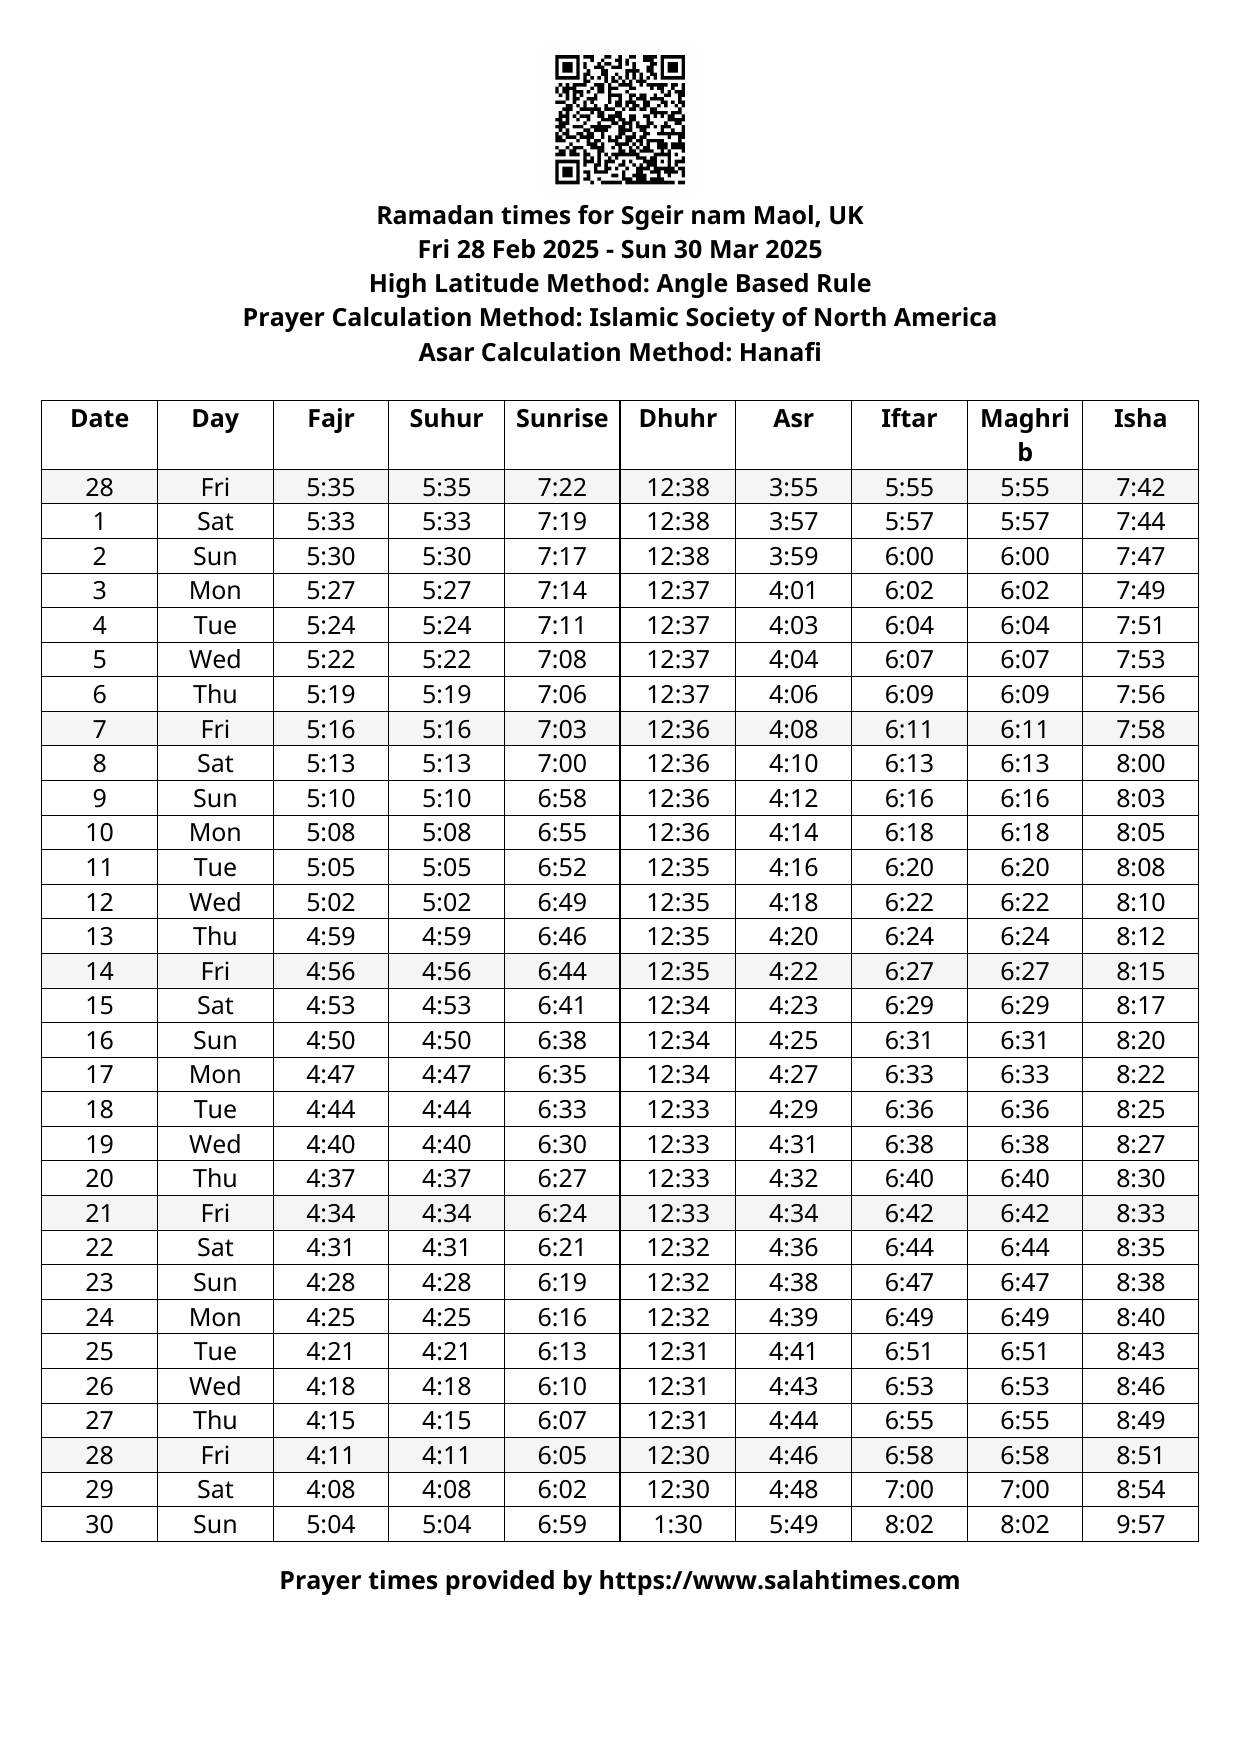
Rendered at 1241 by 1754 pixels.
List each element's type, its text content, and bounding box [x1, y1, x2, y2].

table_cell 4:46 [736, 1438, 851, 1472]
table_cell 4:47 [274, 1058, 388, 1091]
table_cell 4:29 [736, 1092, 851, 1126]
table_cell 6:22 [852, 885, 967, 918]
table_cell 5:30 [274, 539, 388, 572]
table_cell 4 [42, 608, 157, 642]
table_cell 29 [42, 1473, 157, 1506]
table_cell 6:49 [852, 1300, 967, 1333]
table_cell 22 [42, 1231, 157, 1264]
table_cell 6:47 [968, 1265, 1082, 1299]
table_cell 4:53 [274, 989, 388, 1022]
table_cell 6:40 [968, 1161, 1082, 1195]
table_cell 5:55 [852, 470, 967, 503]
table_cell 6:07 [968, 643, 1082, 676]
table_cell 4:25 [274, 1300, 388, 1333]
table_cell Fri [158, 470, 273, 503]
table_cell 8:05 [1083, 816, 1198, 849]
table_cell 7:03 [505, 712, 619, 745]
table_cell 4:18 [736, 885, 851, 918]
table_cell 6:16 [852, 781, 967, 814]
table_cell 4:21 [389, 1334, 504, 1368]
table_cell 7:44 [1083, 504, 1198, 538]
table_cell 5:49 [736, 1507, 851, 1541]
table_cell Sat [158, 989, 273, 1022]
table_cell 5:57 [968, 504, 1082, 538]
table_cell 12:34 [621, 1023, 735, 1057]
table_cell 6:04 [852, 608, 967, 642]
table_cell 8:25 [1083, 1092, 1198, 1126]
table_cell Wed [158, 885, 273, 918]
table_cell 4:31 [389, 1231, 504, 1264]
table_cell 6:02 [852, 574, 967, 607]
table_cell 4:59 [274, 919, 388, 953]
table_cell 6:55 [968, 1404, 1082, 1437]
table_cell 6:55 [852, 1404, 967, 1437]
table_cell 6:46 [505, 919, 619, 953]
table_cell 7:22 [505, 470, 619, 503]
table_cell 4:56 [389, 954, 504, 987]
table_cell 4:50 [274, 1023, 388, 1057]
table_cell 5:35 [274, 470, 388, 503]
table_cell 6:29 [968, 989, 1082, 1022]
table_cell Thu [158, 677, 273, 711]
table_cell 6:58 [852, 1438, 967, 1472]
table_cell 6 [42, 677, 157, 711]
table_cell 6:00 [968, 539, 1082, 572]
table_cell 3:57 [736, 504, 851, 538]
table_cell Sat [158, 504, 273, 538]
table_cell 6:05 [505, 1438, 619, 1472]
table_cell 6:22 [968, 885, 1082, 918]
table_cell 4:47 [389, 1058, 504, 1091]
table_cell 12:38 [621, 539, 735, 572]
table_cell 12:33 [621, 1127, 735, 1160]
table_cell 5:08 [274, 816, 388, 849]
table_cell 12:37 [621, 677, 735, 711]
table_cell 4:03 [736, 608, 851, 642]
table_cell 4:34 [389, 1196, 504, 1229]
table_cell 4:08 [274, 1473, 388, 1506]
table_cell 6:31 [852, 1023, 967, 1057]
table_cell 12:36 [621, 746, 735, 780]
table_cell 6:38 [852, 1127, 967, 1160]
table_cell Mon [158, 816, 273, 849]
table_cell 7:58 [1083, 712, 1198, 745]
table_cell 6:52 [505, 850, 619, 884]
table_cell 7:49 [1083, 574, 1198, 607]
table_cell 6:36 [852, 1092, 967, 1126]
table_cell 8:43 [1083, 1334, 1198, 1368]
table_cell 12:32 [621, 1300, 735, 1333]
table_cell 4:20 [736, 919, 851, 953]
table_cell 8:35 [1083, 1231, 1198, 1264]
table_cell 7:00 [852, 1473, 967, 1506]
table_cell 28 [42, 470, 157, 503]
table_cell 7:00 [968, 1473, 1082, 1506]
text Asar Calculation Method: Hanafi [42, 334, 1198, 368]
table_cell 4:28 [274, 1265, 388, 1299]
table_cell 8 [42, 746, 157, 780]
table_cell 3 [42, 574, 157, 607]
table_cell Fri [158, 1438, 273, 1472]
table_cell 4:44 [274, 1092, 388, 1126]
table_cell 5:02 [389, 885, 504, 918]
table_cell 7:11 [505, 608, 619, 642]
table_cell 6:13 [968, 746, 1082, 780]
table_cell 4:37 [389, 1161, 504, 1195]
table_cell 2 [42, 539, 157, 572]
table_cell 4:56 [274, 954, 388, 987]
table_cell Tue [158, 850, 273, 884]
table_cell 12:35 [621, 954, 735, 987]
table_cell 5:27 [274, 574, 388, 607]
table_cell 25 [42, 1334, 157, 1368]
table_header Day [158, 401, 273, 469]
table_cell 4:11 [389, 1438, 504, 1472]
table_cell Sun [158, 781, 273, 814]
picture [542, 41, 699, 198]
table_cell 6:53 [852, 1369, 967, 1402]
table_cell Thu [158, 919, 273, 953]
table_cell 6:00 [852, 539, 967, 572]
table_cell 9 [42, 781, 157, 814]
table_cell 6:29 [852, 989, 967, 1022]
table_cell 6:24 [852, 919, 967, 953]
table_cell 6:59 [505, 1507, 619, 1541]
table_cell 12:31 [621, 1404, 735, 1437]
table_cell 6:10 [505, 1369, 619, 1402]
table_header Iftar [852, 401, 967, 469]
table_cell 7:17 [505, 539, 619, 572]
table_cell 4:10 [736, 746, 851, 780]
table_cell 4:59 [389, 919, 504, 953]
table_cell 12:30 [621, 1438, 735, 1472]
table_header Isha [1083, 401, 1198, 469]
table_cell 12:37 [621, 643, 735, 676]
table_cell 4:15 [389, 1404, 504, 1437]
table_cell 8:40 [1083, 1300, 1198, 1333]
table_cell 6:40 [852, 1161, 967, 1195]
text Prayer times provided by https://www.salahtimes.com [42, 1563, 1198, 1597]
table_cell 4:08 [736, 712, 851, 745]
table_header Suhur [389, 401, 504, 469]
table_cell 4:38 [736, 1265, 851, 1299]
table_cell 4:08 [389, 1473, 504, 1506]
table_cell 24 [42, 1300, 157, 1333]
table_cell 4:14 [736, 816, 851, 849]
table_cell Mon [158, 1058, 273, 1091]
table_cell 7:42 [1083, 470, 1198, 503]
table_cell 4:53 [389, 989, 504, 1022]
table_cell 12:35 [621, 885, 735, 918]
table_cell 5:57 [852, 504, 967, 538]
table_cell 6:53 [968, 1369, 1082, 1402]
table_cell 6:49 [968, 1300, 1082, 1333]
table_cell 12:36 [621, 816, 735, 849]
table_cell Wed [158, 643, 273, 676]
table_cell 12:36 [621, 712, 735, 745]
table_cell Tue [158, 1334, 273, 1368]
table_header Maghrib [968, 401, 1082, 469]
table_cell Sun [158, 1023, 273, 1057]
table_cell 12:33 [621, 1092, 735, 1126]
table_cell 4:43 [736, 1369, 851, 1402]
table_cell 8:51 [1083, 1438, 1198, 1472]
table_cell 4:50 [389, 1023, 504, 1057]
table_cell 8:17 [1083, 989, 1198, 1022]
table_cell 5:19 [274, 677, 388, 711]
table_cell 6:44 [852, 1231, 967, 1264]
table_cell 7 [42, 712, 157, 745]
table_cell 4:16 [736, 850, 851, 884]
table_cell Fri [158, 712, 273, 745]
table_cell 6:58 [968, 1438, 1082, 1472]
table_cell 5:05 [274, 850, 388, 884]
table_cell 19 [42, 1127, 157, 1160]
table_cell 14 [42, 954, 157, 987]
table_cell 12 [42, 885, 157, 918]
table_cell Fri [158, 954, 273, 987]
table_cell 8:38 [1083, 1265, 1198, 1299]
table_cell 8:49 [1083, 1404, 1198, 1437]
table_cell 12:31 [621, 1369, 735, 1402]
table_cell 1:30 [621, 1507, 735, 1541]
table_cell Thu [158, 1161, 273, 1195]
table_cell Tue [158, 1092, 273, 1126]
table_cell 6:33 [968, 1058, 1082, 1091]
table_cell 28 [42, 1438, 157, 1472]
table_cell 7:47 [1083, 539, 1198, 572]
table_cell 5:16 [389, 712, 504, 745]
table_cell 5:05 [389, 850, 504, 884]
table_cell 4:25 [736, 1023, 851, 1057]
table_cell 6:51 [852, 1334, 967, 1368]
table_cell 5:22 [389, 643, 504, 676]
table_cell 5:13 [389, 746, 504, 780]
table_cell 12:35 [621, 850, 735, 884]
table_cell 12:38 [621, 470, 735, 503]
table_cell 4:21 [274, 1334, 388, 1368]
table_cell 12:37 [621, 574, 735, 607]
table_cell 27 [42, 1404, 157, 1437]
table_cell 6:07 [852, 643, 967, 676]
table_cell 5:13 [274, 746, 388, 780]
table_cell 7:14 [505, 574, 619, 607]
table_cell 6:42 [852, 1196, 967, 1229]
table_cell 13 [42, 919, 157, 953]
table_cell 4:36 [736, 1231, 851, 1264]
table_cell 5:08 [389, 816, 504, 849]
table_cell 6:27 [968, 954, 1082, 987]
table_cell 8:54 [1083, 1473, 1198, 1506]
table_cell 4:32 [736, 1161, 851, 1195]
table_cell Fri [158, 1196, 273, 1229]
table_cell 8:12 [1083, 919, 1198, 953]
table_cell Sun [158, 1507, 273, 1541]
table_cell 8:22 [1083, 1058, 1198, 1091]
table_cell 12:32 [621, 1231, 735, 1264]
table_cell 5:33 [274, 504, 388, 538]
table_cell Wed [158, 1369, 273, 1402]
table_cell 5:04 [274, 1507, 388, 1541]
table_cell 8:27 [1083, 1127, 1198, 1160]
table_cell 6:11 [968, 712, 1082, 745]
table_cell Mon [158, 574, 273, 607]
table_header Dhuhr [621, 401, 735, 469]
table_cell 7:53 [1083, 643, 1198, 676]
table_cell 4:48 [736, 1473, 851, 1506]
table_cell 23 [42, 1265, 157, 1299]
table_cell 4:22 [736, 954, 851, 987]
table_cell Sat [158, 746, 273, 780]
table_cell 4:40 [389, 1127, 504, 1160]
table_cell 6:20 [852, 850, 967, 884]
table_cell Wed [158, 1127, 273, 1160]
text Prayer Calculation Method: Islamic Society of North America [42, 300, 1198, 334]
table_cell 12:37 [621, 608, 735, 642]
table_cell 6:36 [968, 1092, 1082, 1126]
table_cell 5:33 [389, 504, 504, 538]
table_cell 12:38 [621, 504, 735, 538]
table_cell 12:35 [621, 919, 735, 953]
table_cell 17 [42, 1058, 157, 1091]
table_cell 6:11 [852, 712, 967, 745]
table_cell 5:19 [389, 677, 504, 711]
table_cell Thu [158, 1404, 273, 1437]
table_cell 6:07 [505, 1404, 619, 1437]
table_cell 6:31 [968, 1023, 1082, 1057]
table_cell 6:35 [505, 1058, 619, 1091]
table_cell 4:12 [736, 781, 851, 814]
table_cell 8:00 [1083, 746, 1198, 780]
table_cell 12:32 [621, 1265, 735, 1299]
table_cell 8:20 [1083, 1023, 1198, 1057]
table_cell 6:49 [505, 885, 619, 918]
table_cell 7:06 [505, 677, 619, 711]
table_cell 4:40 [274, 1127, 388, 1160]
table_cell Tue [158, 608, 273, 642]
table_cell 7:56 [1083, 677, 1198, 711]
table_cell 9:57 [1083, 1507, 1198, 1541]
table_cell 4:37 [274, 1161, 388, 1195]
table_cell 5:10 [274, 781, 388, 814]
table_cell Sat [158, 1473, 273, 1506]
table_cell 6:18 [968, 816, 1082, 849]
table_cell 5:24 [389, 608, 504, 642]
table_cell 8:08 [1083, 850, 1198, 884]
table_cell 5:04 [389, 1507, 504, 1541]
table_cell 4:01 [736, 574, 851, 607]
table_header Fajr [274, 401, 388, 469]
table_cell 4:41 [736, 1334, 851, 1368]
table_cell 21 [42, 1196, 157, 1229]
table_cell 7:51 [1083, 608, 1198, 642]
table_cell 6:20 [968, 850, 1082, 884]
table_cell 8:33 [1083, 1196, 1198, 1229]
table_cell 4:31 [274, 1231, 388, 1264]
table_cell 6:38 [505, 1023, 619, 1057]
table_cell 15 [42, 989, 157, 1022]
table_cell Sun [158, 1265, 273, 1299]
table_cell 7:19 [505, 504, 619, 538]
table_cell 5:30 [389, 539, 504, 572]
table_cell 4:15 [274, 1404, 388, 1437]
table_cell 6:24 [505, 1196, 619, 1229]
table_cell 6:27 [852, 954, 967, 987]
table_cell 4:39 [736, 1300, 851, 1333]
table_cell 10 [42, 816, 157, 849]
table_cell 6:02 [968, 574, 1082, 607]
table_cell 4:28 [389, 1265, 504, 1299]
table_cell 6:16 [505, 1300, 619, 1333]
table_cell Sun [158, 539, 273, 572]
table_cell 12:33 [621, 1161, 735, 1195]
table_cell 5:55 [968, 470, 1082, 503]
table_cell 5:10 [389, 781, 504, 814]
table_cell 7:08 [505, 643, 619, 676]
table_cell 6:04 [968, 608, 1082, 642]
table_cell 12:34 [621, 989, 735, 1022]
table_cell 6:30 [505, 1127, 619, 1160]
table_cell 6:13 [852, 746, 967, 780]
table_cell 4:44 [736, 1404, 851, 1437]
table_cell 30 [42, 1507, 157, 1541]
table_header Date [42, 401, 157, 469]
table_header Sunrise [505, 401, 619, 469]
table_cell 5:24 [274, 608, 388, 642]
table_cell 6:09 [852, 677, 967, 711]
table_cell 6:44 [968, 1231, 1082, 1264]
table_cell 7:00 [505, 746, 619, 780]
table_cell 5:22 [274, 643, 388, 676]
table_cell 5 [42, 643, 157, 676]
table_cell 6:27 [505, 1161, 619, 1195]
table_cell 26 [42, 1369, 157, 1402]
table_cell 6:33 [852, 1058, 967, 1091]
table_cell 4:06 [736, 677, 851, 711]
table_cell 4:25 [389, 1300, 504, 1333]
table_cell 6:19 [505, 1265, 619, 1299]
table_cell 16 [42, 1023, 157, 1057]
table_cell 18 [42, 1092, 157, 1126]
table_cell 6:47 [852, 1265, 967, 1299]
table_cell 6:18 [852, 816, 967, 849]
table_cell 6:51 [968, 1334, 1082, 1368]
table_cell 4:34 [274, 1196, 388, 1229]
text High Latitude Method: Angle Based Rule [42, 266, 1198, 300]
table_cell 6:16 [968, 781, 1082, 814]
table_cell 3:59 [736, 539, 851, 572]
text Ramadan times for Sgeir nam Maol, UK [42, 198, 1198, 232]
table_cell 12:31 [621, 1334, 735, 1368]
table_cell 8:03 [1083, 781, 1198, 814]
text Fri 28 Feb 2025 - Sun 30 Mar 2025 [42, 232, 1198, 266]
table_cell 8:46 [1083, 1369, 1198, 1402]
table_cell 12:33 [621, 1196, 735, 1229]
table_cell 6:42 [968, 1196, 1082, 1229]
table_cell Sat [158, 1231, 273, 1264]
table_cell 4:44 [389, 1092, 504, 1126]
table_cell 8:02 [852, 1507, 967, 1541]
table_cell 6:33 [505, 1092, 619, 1126]
table_cell 4:04 [736, 643, 851, 676]
table_cell 11 [42, 850, 157, 884]
table_cell 6:44 [505, 954, 619, 987]
table_cell 5:16 [274, 712, 388, 745]
table_cell 6:38 [968, 1127, 1082, 1160]
table_cell 12:30 [621, 1473, 735, 1506]
table_cell 8:10 [1083, 885, 1198, 918]
table_cell 5:27 [389, 574, 504, 607]
table_cell 6:24 [968, 919, 1082, 953]
table_cell 6:41 [505, 989, 619, 1022]
table_cell 4:34 [736, 1196, 851, 1229]
table_cell 6:55 [505, 816, 619, 849]
table_cell 6:58 [505, 781, 619, 814]
table_cell 12:36 [621, 781, 735, 814]
table_header Asr [736, 401, 851, 469]
table_cell 6:02 [505, 1473, 619, 1506]
table_cell 3:55 [736, 470, 851, 503]
table_cell 20 [42, 1161, 157, 1195]
table_cell 4:11 [274, 1438, 388, 1472]
table_cell 5:35 [389, 470, 504, 503]
table_cell 1 [42, 504, 157, 538]
table_cell 8:30 [1083, 1161, 1198, 1195]
table_cell 8:02 [968, 1507, 1082, 1541]
table_cell 6:13 [505, 1334, 619, 1368]
table_cell 5:02 [274, 885, 388, 918]
table_cell 4:18 [389, 1369, 504, 1402]
table_cell Mon [158, 1300, 273, 1333]
table_cell 6:21 [505, 1231, 619, 1264]
table_cell 4:18 [274, 1369, 388, 1402]
table_cell 6:09 [968, 677, 1082, 711]
table_cell 8:15 [1083, 954, 1198, 987]
table_cell 4:31 [736, 1127, 851, 1160]
table_cell 12:34 [621, 1058, 735, 1091]
table_cell 4:23 [736, 989, 851, 1022]
table_cell 4:27 [736, 1058, 851, 1091]
